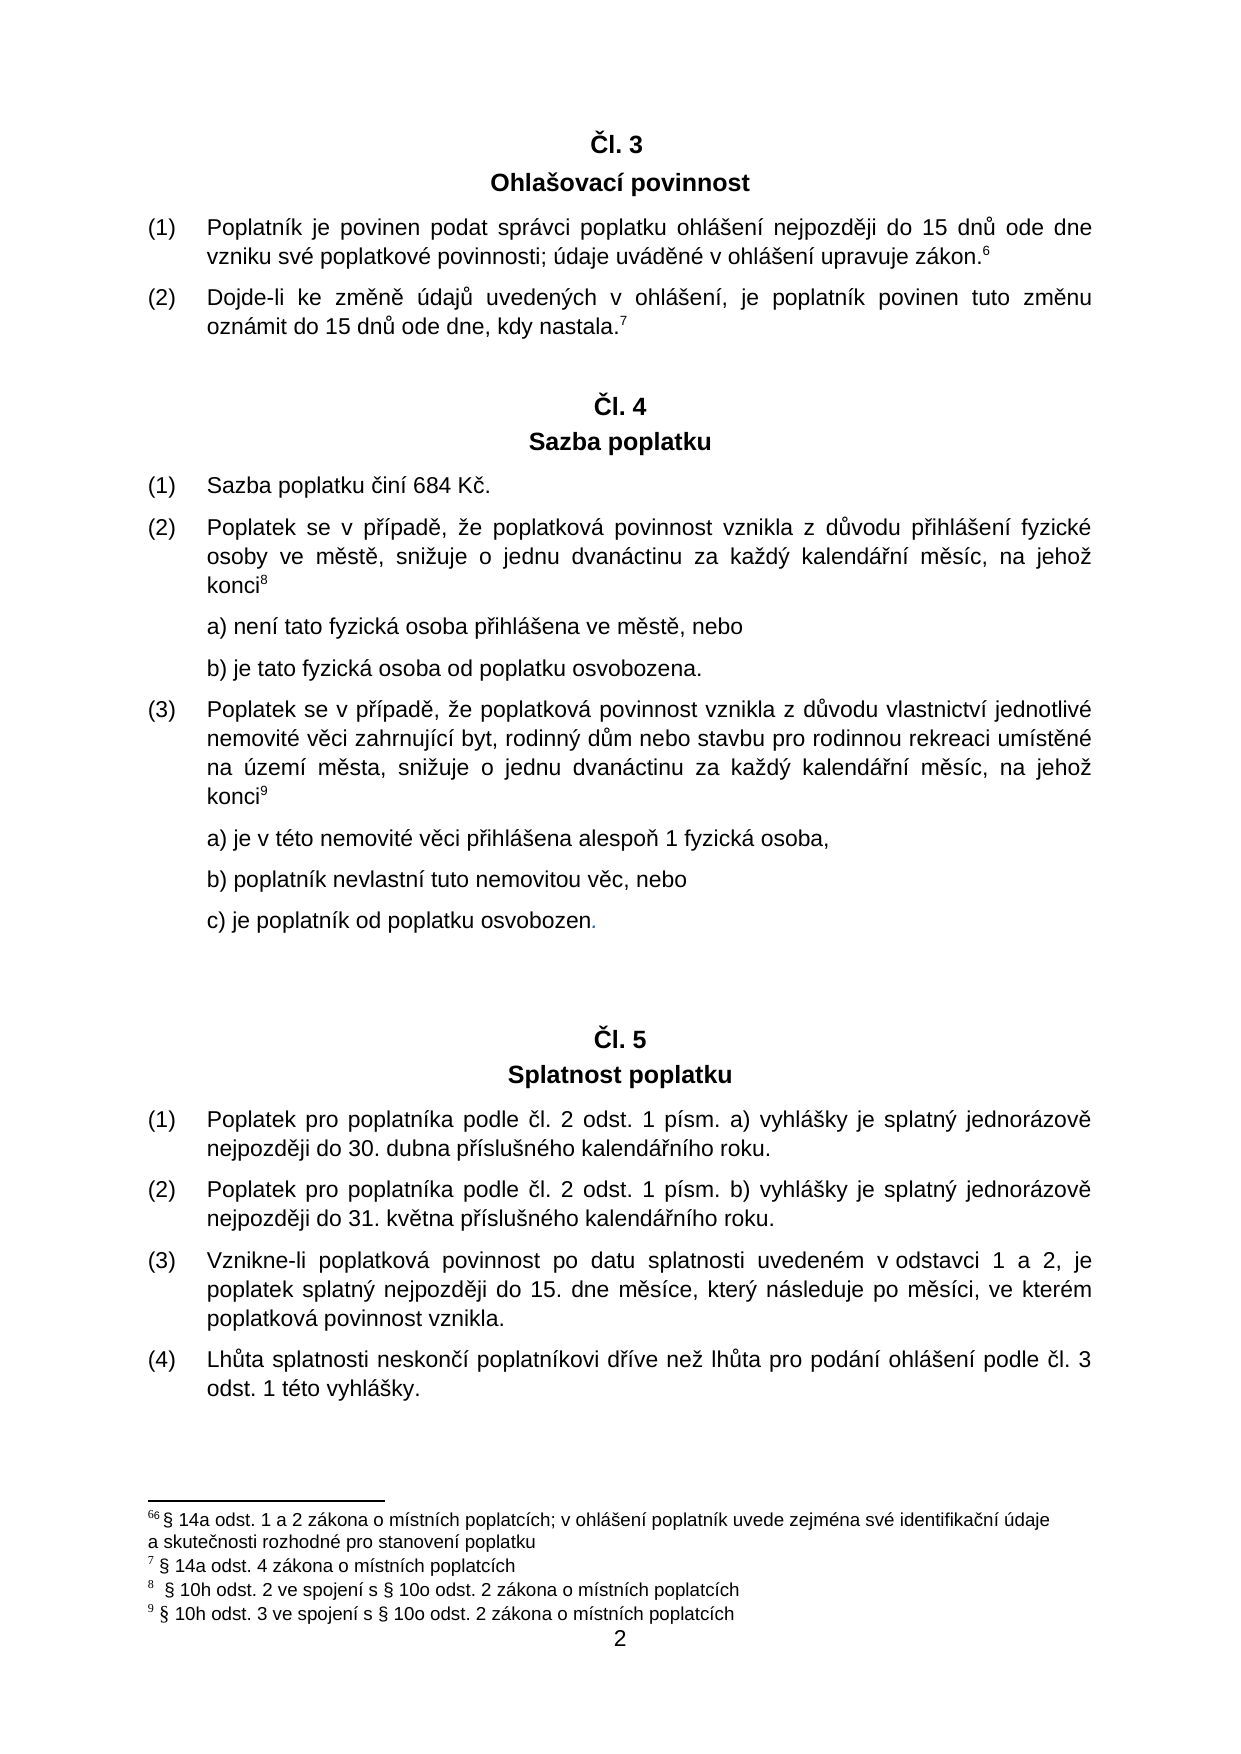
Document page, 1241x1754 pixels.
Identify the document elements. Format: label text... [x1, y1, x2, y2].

list Dojde-li ke změně údajů uvedených v ohlášení, je poplatník povinen tuto změnu oznámit do 15 dnů ode dne, kdy nastala. [148, 284, 1093, 339]
list Sazba poplatku činí 684 Kč. [148, 472, 1093, 499]
text Čl. 4 [148, 392, 1093, 421]
text Ohlašovací povinnost [148, 168, 1093, 197]
text a) není tato fyzická osoba přihlášena ve městě, nebo [207, 613, 1093, 640]
list Poplatek pro poplatníka podle čl. 2 odst. 1 písm. a) vyhlášky je splatný jednorázově nejpozději do 30. dubna příslušného kalendářního roku. [148, 1106, 1093, 1161]
list Poplatek pro poplatníka podle čl. 2 odst. 1 písm. b) vyhlášky je splatný jednorázově nejpozději do 31. května příslušného kalendářního roku. [148, 1176, 1093, 1231]
list Poplatník je povinen podat správci poplatku ohlášení nejpozději do 15 dnů ode dne vzniku své poplatkové povinnosti; údaje uváděné v ohlášení upravuje zákon. [148, 214, 1093, 269]
text Sazba poplatku [148, 427, 1093, 456]
list Poplatek se v případě, že poplatková povinnost vznikla z důvodu vlastnictví jednotlivé nemovité věci zahrnující byt, rodinný dům nebo stavbu pro rodinnou rekreaci umístěné na území města, snižuje o jednu dvanáctinu za každý kalendářní měsíc, na jehož konci [148, 696, 1093, 809]
text Čl. 5 [148, 1025, 1093, 1054]
list Poplatek se v případě, že poplatková povinnost vznikla z důvodu přihlášení fyzické osoby ve městě, snižuje o jednu dvanáctinu za každý kalendářní měsíc, na jehož konci [148, 514, 1093, 598]
list Vznikne-li poplatková povinnost po datu splatnosti uvedeném v odstavci 1 a 2, je poplatek splatný nejpozději do 15. dne měsíce, který následuje po měsíci, ve kterém poplatková povinnost vznikla. [148, 1247, 1093, 1331]
text Čl. 3 [569, 131, 1093, 159]
text Splatnost poplatku [148, 1060, 1093, 1089]
text b) je tato fyzická osoba od poplatku osvobozena. [207, 655, 1093, 681]
text c) je poplatník od poplatku osvobozen. [207, 907, 1093, 934]
text a) je v této nemovité věci přihlášena alespoň 1 fyzická osoba, [207, 824, 1093, 851]
list Lhůta splatnosti neskončí poplatníkovi dříve než lhůta pro podání ohlášení podle čl. 3 odst. 1 této vyhlášky. [148, 1346, 1093, 1401]
text b) poplatník nevlastní tuto nemovitou věc, nebo [207, 866, 1093, 892]
